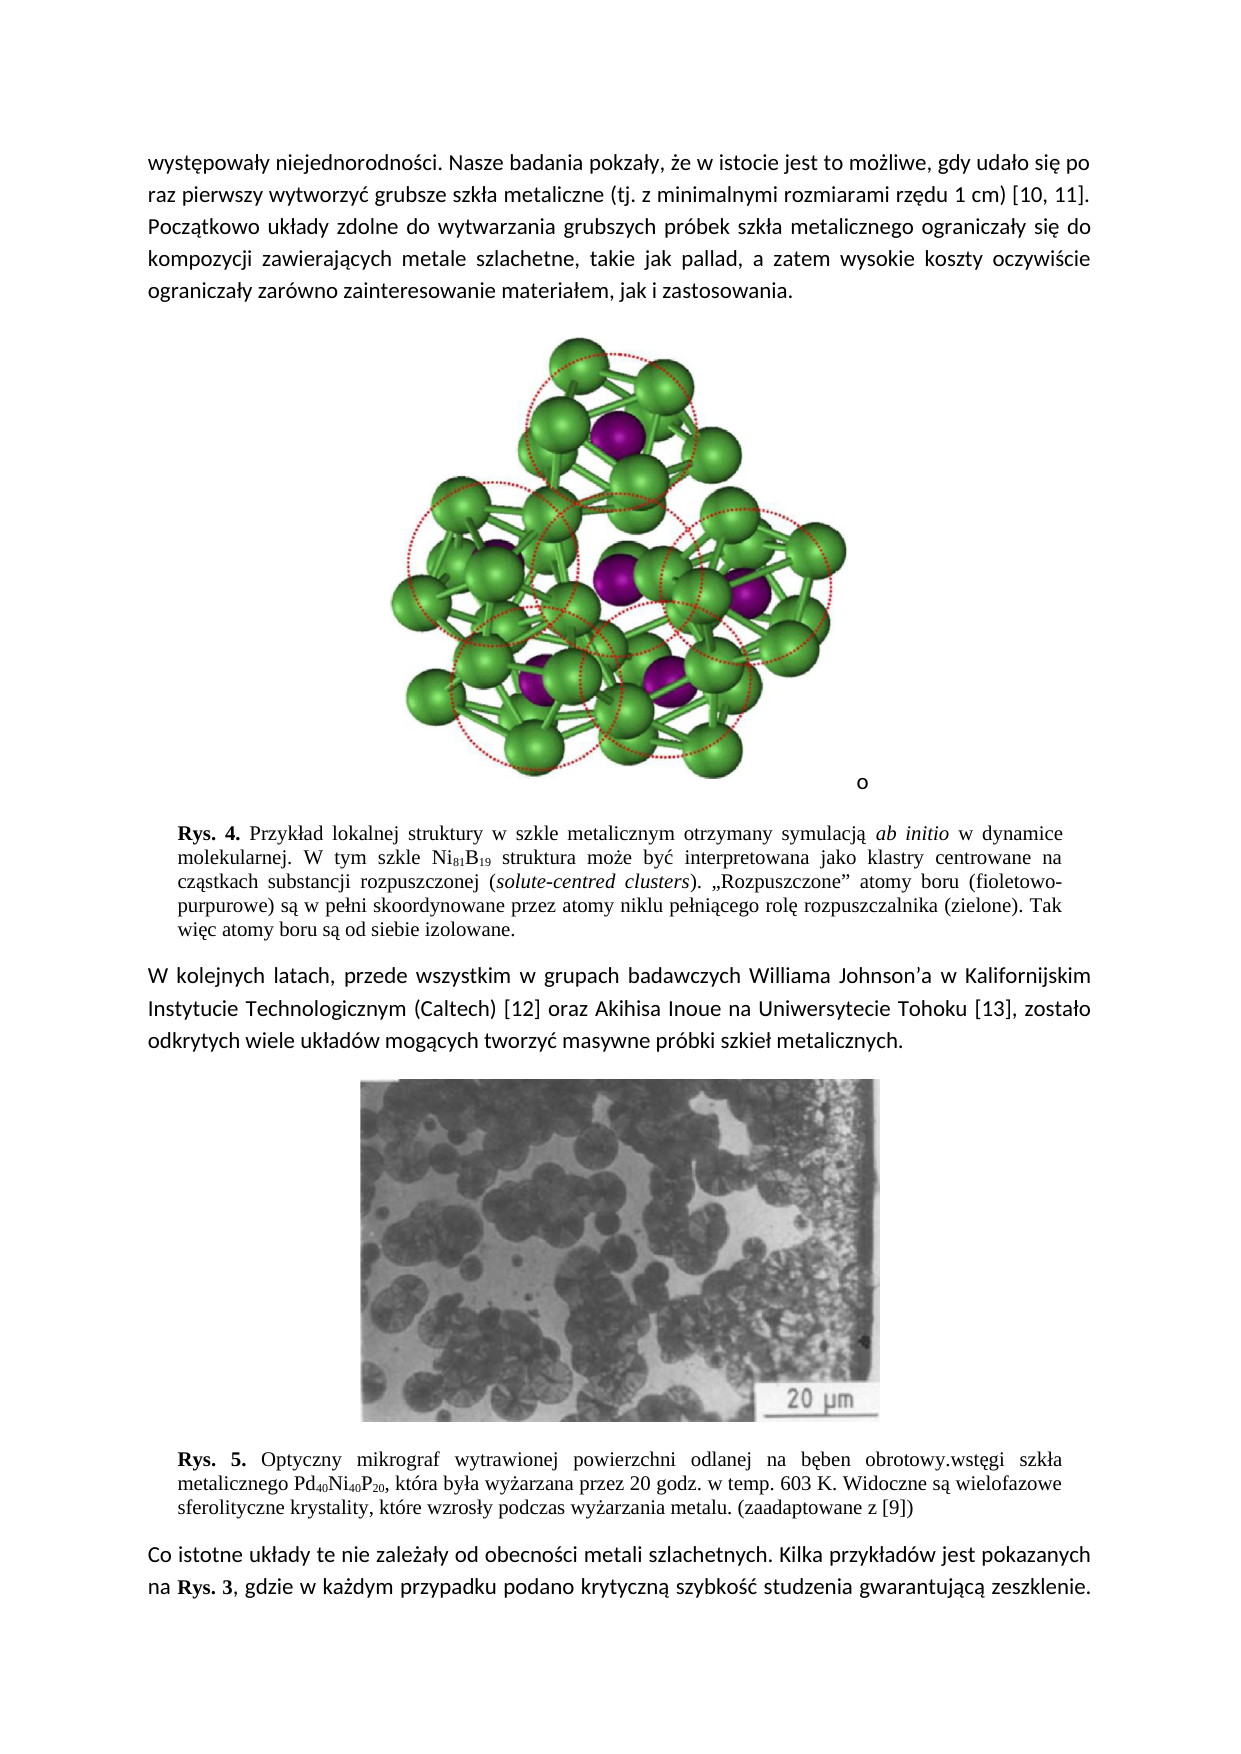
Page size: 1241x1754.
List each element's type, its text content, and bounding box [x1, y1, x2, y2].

text W kolejnych latach, przede wszystkim w grupach badawczych Williama Johnson’a w Kalifornijskim Instytucie Technologicznym (Caltech) [12] oraz Akihisa Inoue na Uniwersytecie Tohoku [13], zostało odkrytych wiele układów mogących tworzyć masywne próbki szkieł metalicznych. [148, 962, 1093, 1054]
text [148, 1540, 1093, 1600]
text Rys. 5. Optyczny mikrograf wytrawionej powierzchni odlanej na bęben obrotowy.wstęgi szkła metalicznego Pd40Ni40P20, która była wyżarzana przez 20 godz. w temp. 603 K. Widoczne są wielofazowe sferolityczne krystality, które wzrosły podczas wyżarzania metalu. (zaadaptowane z [9]) [177, 1447, 1063, 1519]
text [148, 148, 1093, 304]
text o [148, 329, 1093, 796]
text Rys. 4. Przykład lokalnej struktury w szkle metalicznym otrzymany symulacją ab initio w dynamice molekularnej. W tym szkle Ni81B19 struktura może być interpretowana jako klastry centrowane na cząstkach substancji rozpuszczonej (solute-centred clusters). „Rozpuszczone” atomy boru (fioletowo-purpurowe) są w pełni skoordynowane przez atomy niklu pełniącego rolę rozpuszczalnika (zielone). Tak więc atomy boru są od siebie izolowane. [177, 821, 1063, 941]
